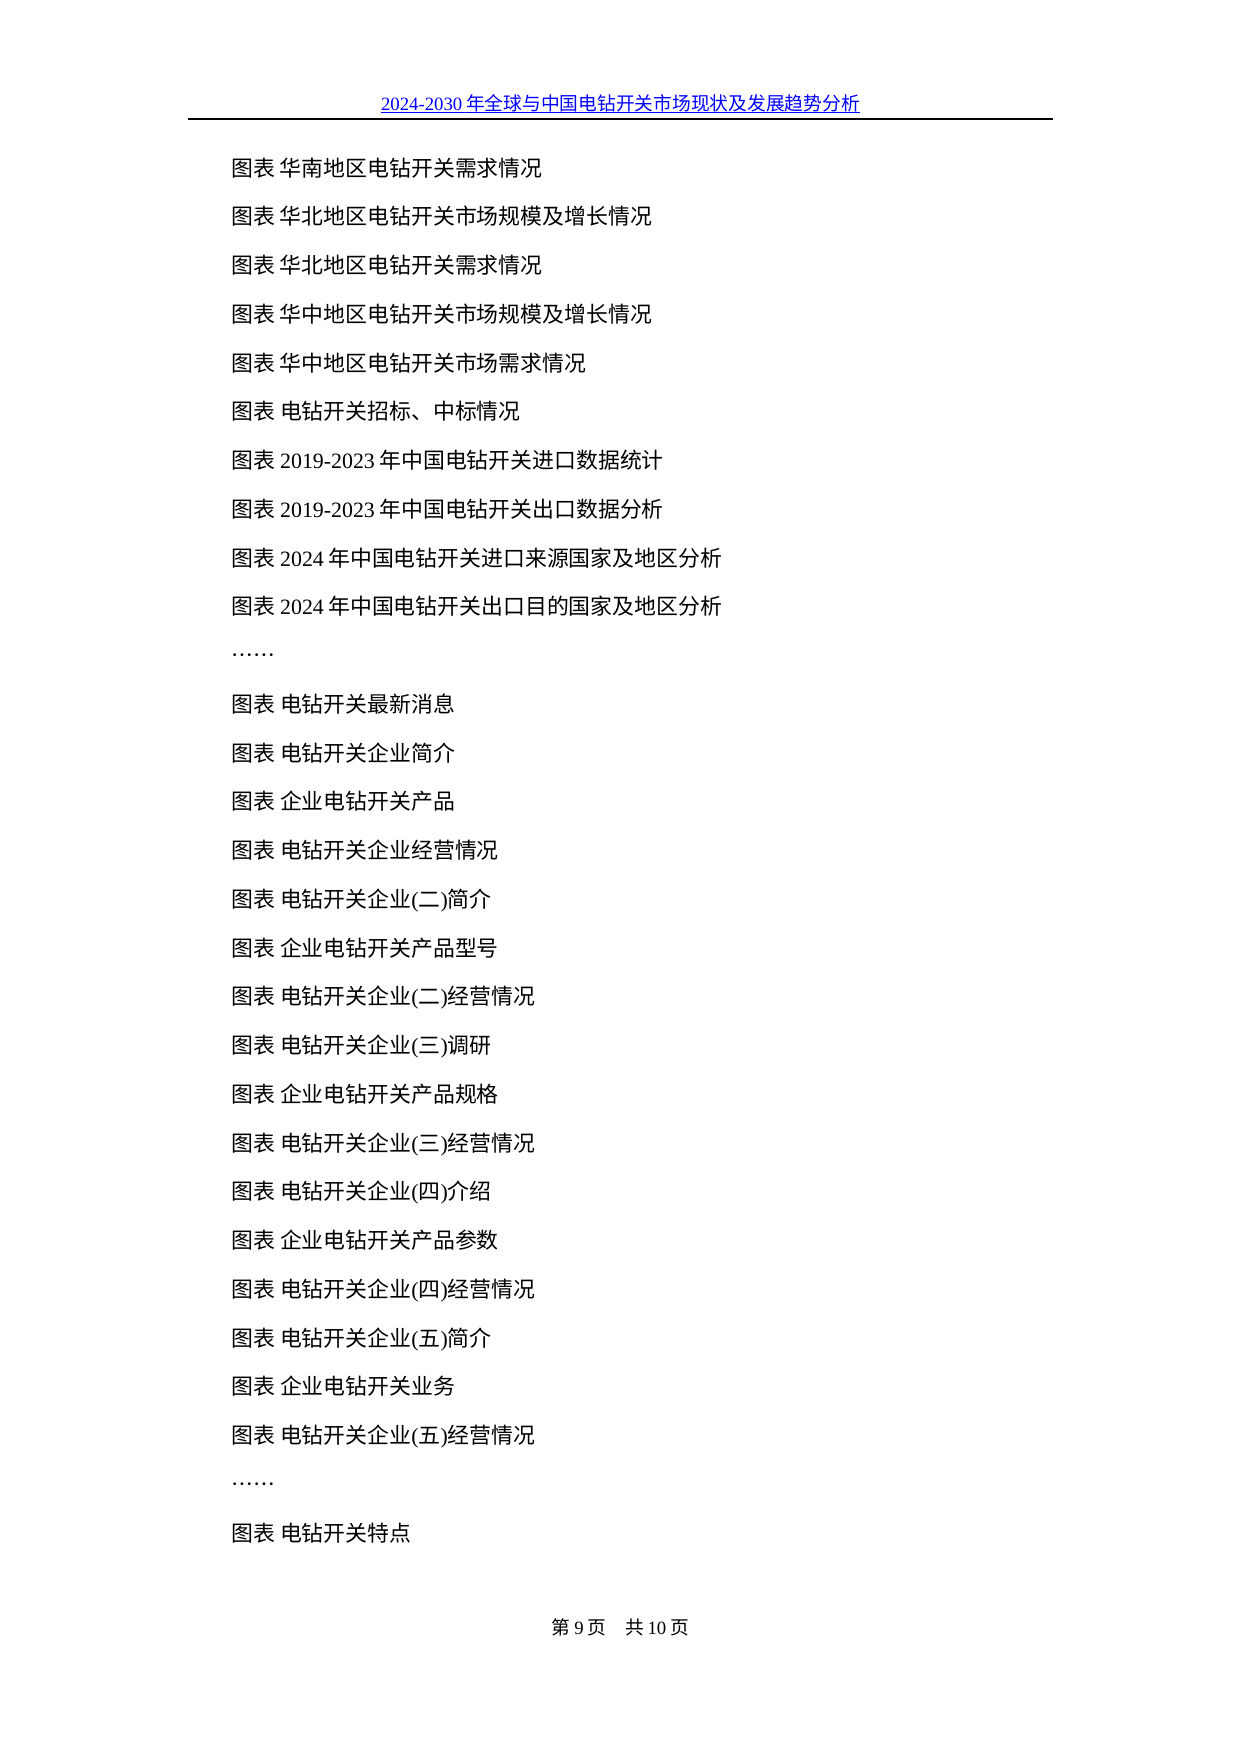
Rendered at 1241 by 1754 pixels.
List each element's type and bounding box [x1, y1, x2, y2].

text [187, 150, 1053, 1548]
